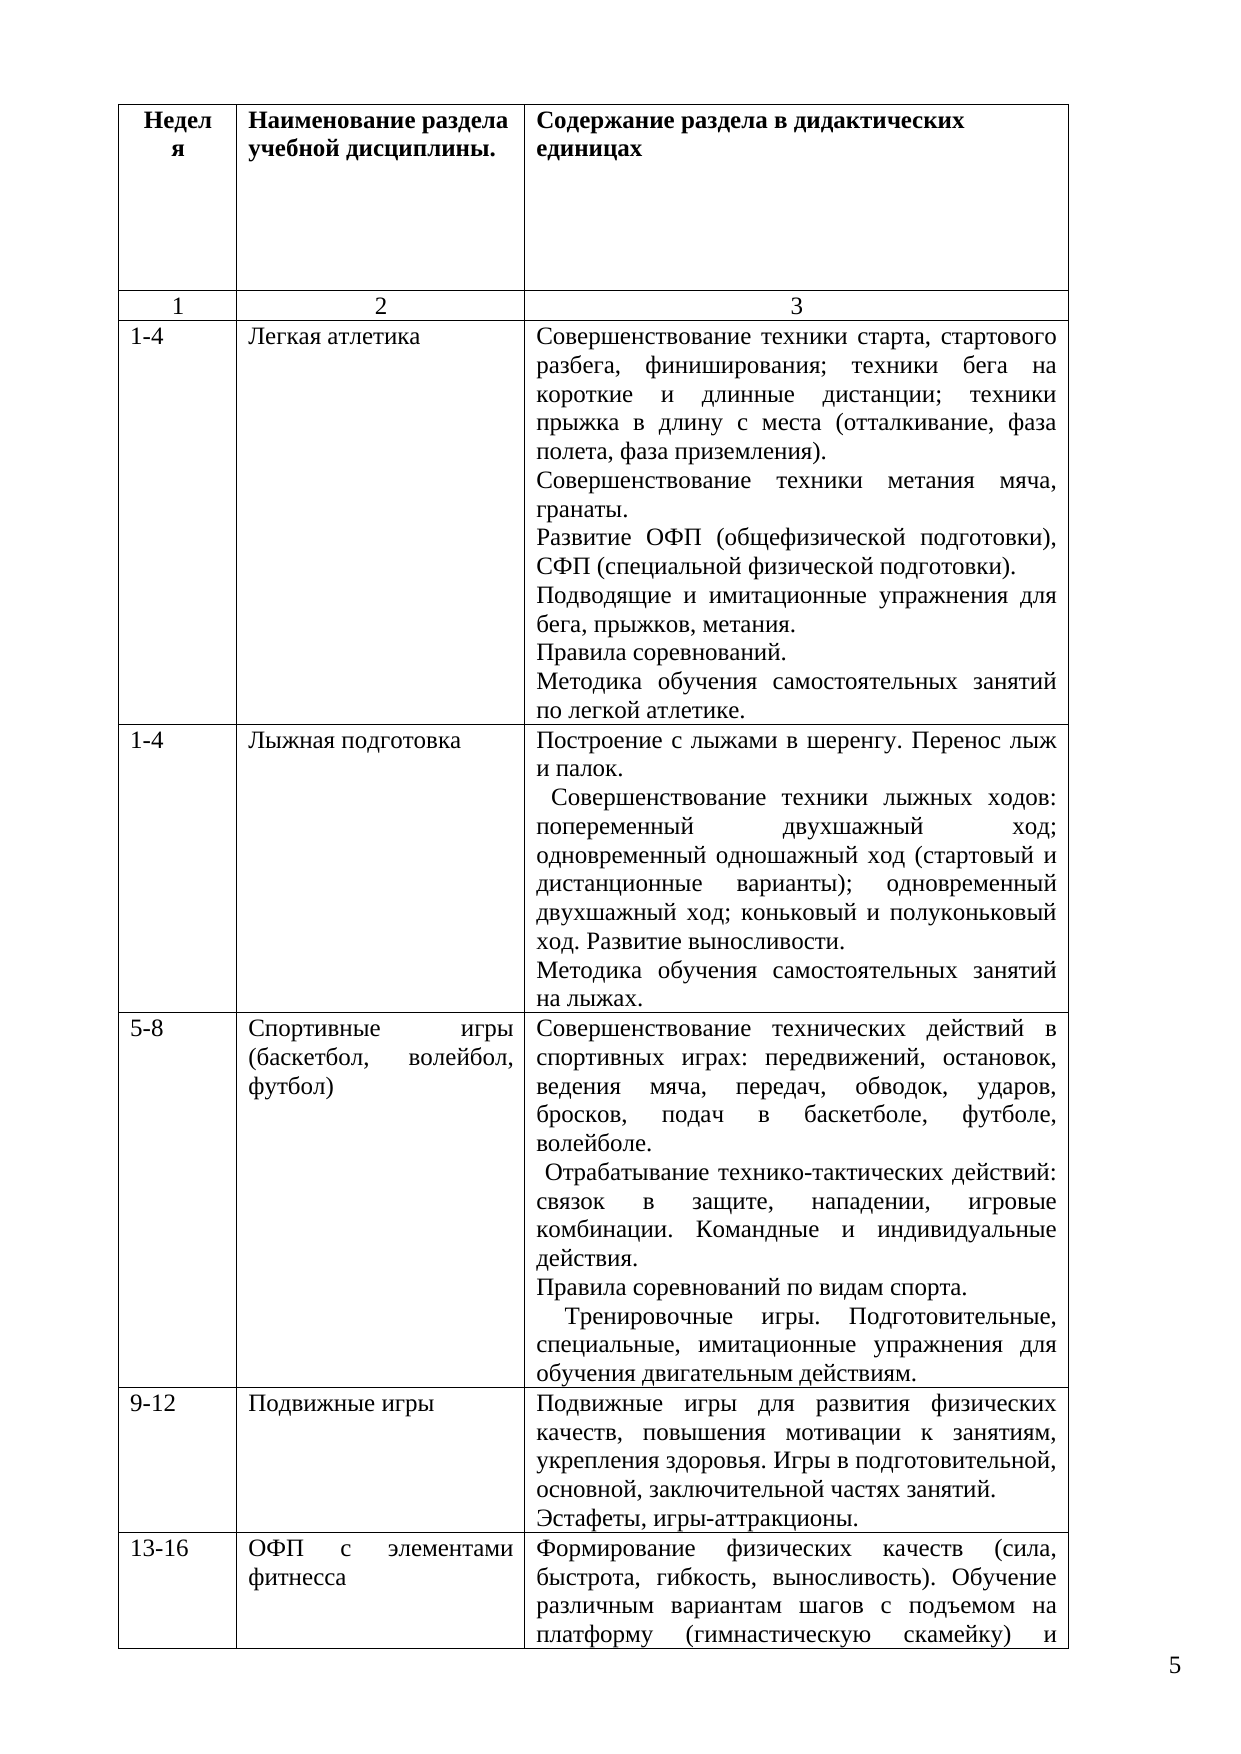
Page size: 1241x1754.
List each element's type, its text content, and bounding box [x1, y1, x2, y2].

table_cell 2 [237, 291, 524, 320]
table_cell Лыжная подготовка [237, 725, 524, 1012]
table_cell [237, 1533, 524, 1648]
table_header Наименование раздела учебной дисциплины. [237, 105, 524, 290]
table_cell 1-4 [119, 725, 236, 1012]
table_cell 1 [119, 291, 236, 320]
table_cell Легкая атлетика [237, 321, 524, 724]
table_cell 13-16 [119, 1533, 236, 1648]
table_cell 5-8 [119, 1013, 236, 1387]
table_cell 1-4 [119, 321, 236, 724]
table_cell Спортивные игры (баскетбол, волейбол, футбол) [237, 1013, 524, 1387]
table_cell 3 [525, 291, 1068, 320]
table_cell Совершенствование техники старта, стартового разбега, финиширования; техники бега на короткие и длинные дистанции; техники прыжка в длину с места (отталкивание, фаза полета, фаза приземления). Совершенствование техники метания мяча, гранаты. Развитие ОФП (общефизической подготовки), СФП (специальной физической подготовки). Подводящие и имитационные упражнения для бега, прыжков, метания. Правила соревнований. Методика обучения самостоятельных занятий по легкой атлетике. [525, 321, 1068, 724]
table_cell 9-12 [119, 1388, 236, 1532]
table_cell Подвижные игры для развития физических качеств, повышения мотивации к занятиям, укрепления здоровья. Игры в подготовительной, основной, заключительной частях занятий. Эстафеты, игры-аттракционы. [525, 1388, 1068, 1532]
table_cell Совершенствование технических действий в спортивных играх: передвижений, остановок, ведения мяча, передач, обводок, ударов, бросков, подач в баскетболе, футболе, волейболе. Отрабатывание технико-тактических действий: связок в защите, нападении, игровые комбинации. Командные и индивидуальные действия. Правила соревнований по видам спорта. Тренировочные игры. Подготовительные, специальные, имитационные упражнения для обучения двигательным действиям. [525, 1013, 1068, 1387]
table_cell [525, 1533, 1068, 1648]
table_header Неделя [119, 105, 236, 290]
table_cell Подвижные игры [237, 1388, 524, 1532]
table_header Содержание раздела в дидактических единицах [525, 105, 1068, 290]
table_cell Построение с лыжами в шеренгу. Перенос лыж и палок. Совершенствование техники лыжных ходов: попеременный двухшажный ход; одновременный одношажный ход (стартовый и дистанционные варианты); одновременный двухшажный ход; коньковый и полуконьковый ход. Развитие выносливости. Методика обучения самостоятельных занятий на лыжах. [525, 725, 1068, 1012]
